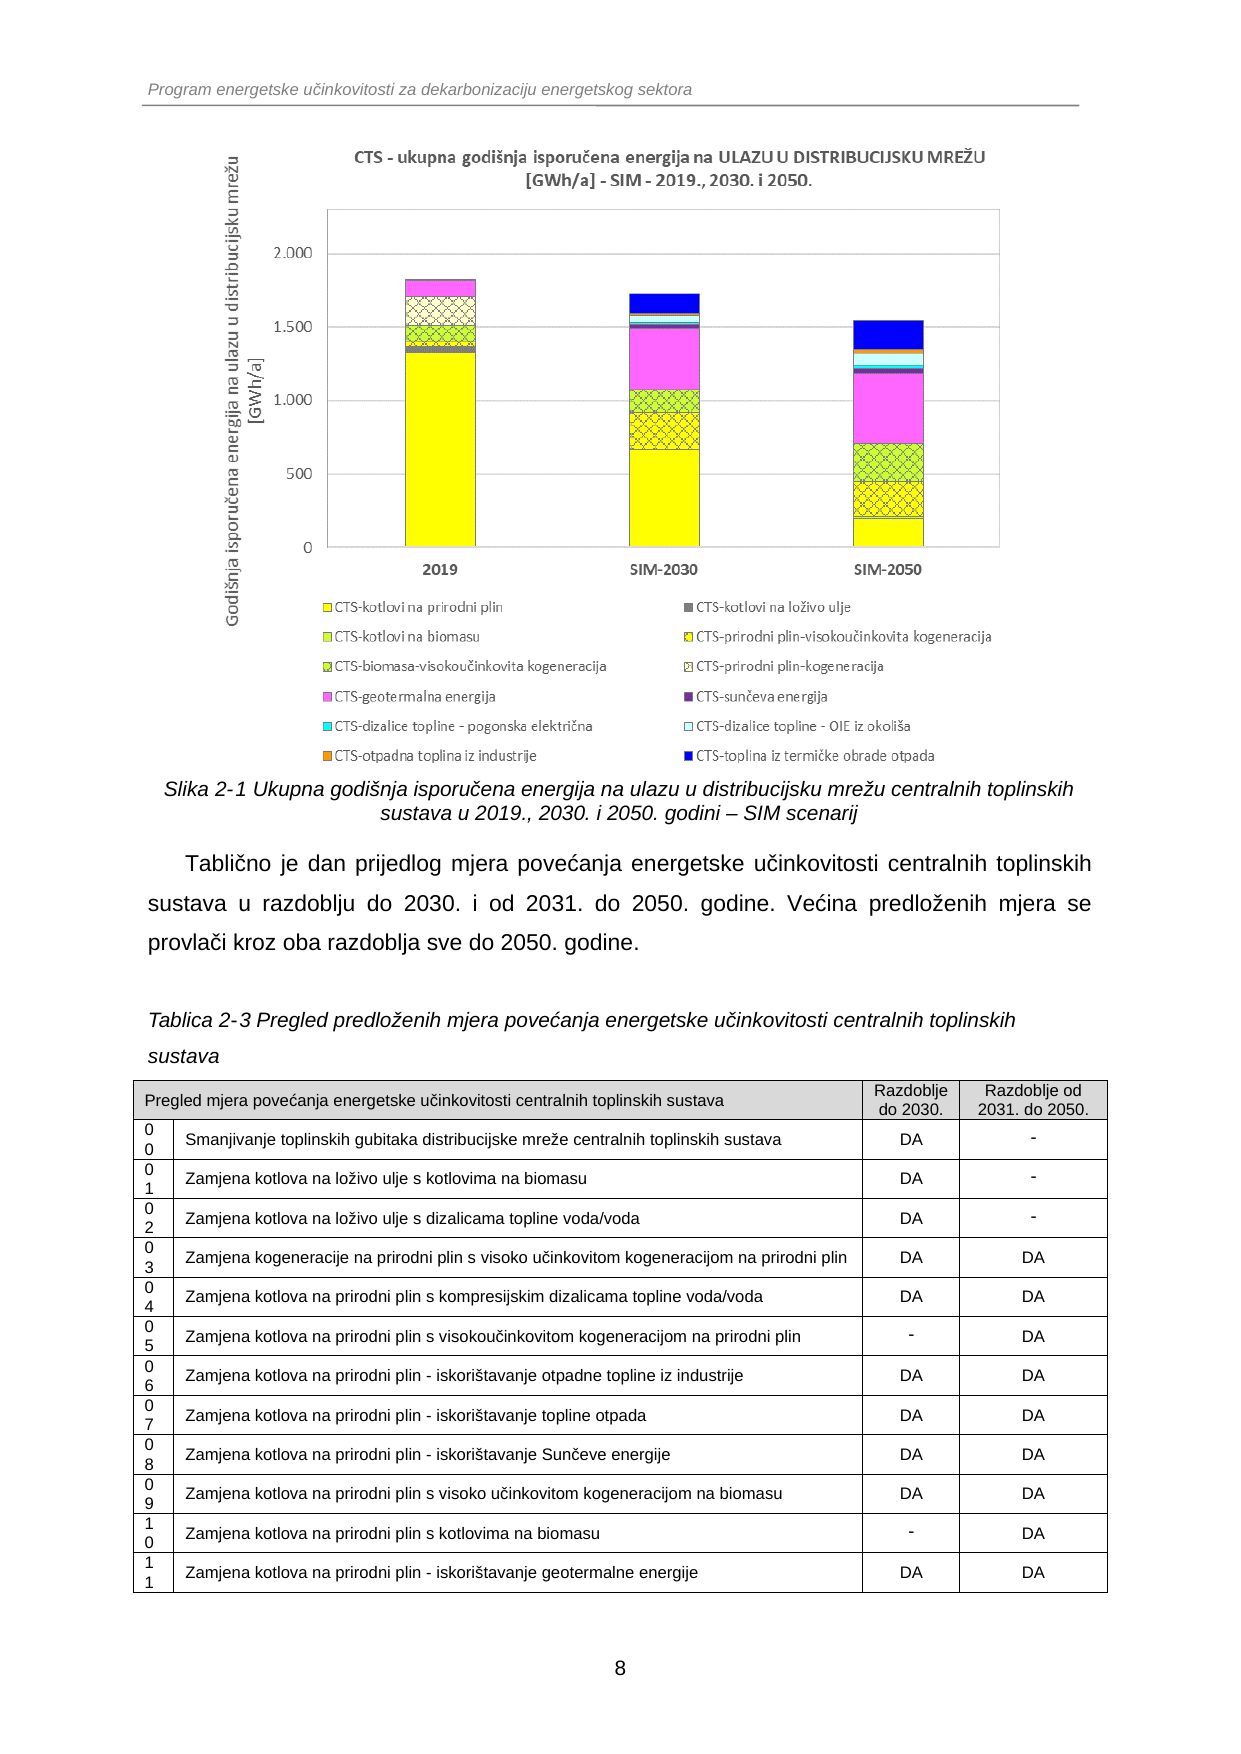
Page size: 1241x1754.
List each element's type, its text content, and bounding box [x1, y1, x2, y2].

table_cell DA [960, 1396, 1107, 1434]
table_cell [960, 1120, 1107, 1158]
table_cell DA [863, 1475, 959, 1513]
table_cell Zamjena kotlova na prirodni plin s kotlovima na biomasu [174, 1514, 862, 1552]
table_cell Zamjena kotlova na prirodni plin - iskorištavanje otpadne topline iz industrije [174, 1356, 862, 1395]
table_cell Zamjena kotlova na loživo ulje s kotlovima na biomasu [174, 1160, 862, 1198]
table_cell Zamjena kotlova na prirodni plin - iskorištavanje geotermalne energije [174, 1553, 862, 1592]
text Tablično je dan prijedlog mjera povećanja energetske učinkovitosti centralnih toplinskih sustava u razdoblju do 2030. i od 2031. do 2050. godine. Većina predloženih mjera se provlači kroz oba razdoblja sve do 2050. godine. [148, 850, 1093, 955]
table_cell DA [863, 1356, 959, 1395]
table_cell 06 [134, 1356, 173, 1395]
table_cell [960, 1160, 1107, 1198]
table_cell 07 [134, 1396, 173, 1434]
table_cell [960, 1199, 1107, 1237]
table_cell DA [863, 1199, 959, 1237]
text Tablica 2-3 Pregled predloženih mjera povećanja energetske učinkovitosti centralnih toplinskih sustava [148, 1008, 1093, 1068]
table_cell Zamjena kotlova na prirodni plin s kompresijskim dizalicama topline voda/voda [174, 1278, 862, 1316]
table_cell [863, 1317, 959, 1355]
table_cell DA [863, 1238, 959, 1277]
table_header Pregled mjera povećanja energetske učinkovitosti centralnih toplinskih sustava [134, 1081, 862, 1119]
table_cell 03 [134, 1238, 173, 1277]
table_cell DA [960, 1238, 1107, 1277]
table_cell DA [863, 1396, 959, 1434]
table_cell DA [960, 1317, 1107, 1355]
table_cell 09 [134, 1475, 173, 1513]
table_cell 08 [134, 1435, 173, 1473]
table_cell 05 [134, 1317, 173, 1355]
table_cell DA [960, 1356, 1107, 1395]
table_cell [863, 1514, 959, 1552]
table_cell DA [863, 1120, 959, 1158]
table_cell DA [960, 1475, 1107, 1513]
table_cell DA [960, 1553, 1107, 1592]
table_cell 11 [134, 1553, 173, 1592]
table_cell DA [863, 1160, 959, 1198]
picture [205, 147, 1035, 765]
table_cell DA [863, 1435, 959, 1473]
table_cell DA [960, 1435, 1107, 1473]
table_cell DA [960, 1514, 1107, 1552]
table_cell 04 [134, 1278, 173, 1316]
table_cell DA [863, 1278, 959, 1316]
table_cell 10 [134, 1514, 173, 1552]
table_cell 02 [134, 1199, 173, 1237]
table_cell Zamjena kotlova na prirodni plin - iskorištavanje Sunčeve energije [174, 1435, 862, 1473]
table_cell Smanjivanje toplinskih gubitaka distribucijske mreže centralnih toplinskih sustava [174, 1120, 862, 1158]
table_header Razdoblje od 2031. do 2050. [960, 1081, 1107, 1119]
table_cell Zamjena kotlova na prirodni plin s visoko učinkovitom kogeneracijom na biomasu [174, 1475, 862, 1513]
table_cell DA [960, 1278, 1107, 1316]
table_cell Zamjena kotlova na prirodni plin - iskorištavanje topline otpada [174, 1396, 862, 1434]
table_cell Zamjena kogeneracije na prirodni plin s visoko učinkovitom kogeneracijom na prirodni plin [174, 1238, 862, 1277]
table_cell 01 [134, 1160, 173, 1198]
table_cell Zamjena kotlova na prirodni plin s visokoučinkovitom kogeneracijom na prirodni plin [174, 1317, 862, 1355]
table_cell Zamjena kotlova na loživo ulje s dizalicama topline voda/voda [174, 1199, 862, 1237]
table_header Razdoblje do 2030. [863, 1081, 959, 1119]
table_cell DA [863, 1553, 959, 1592]
table_cell 00 [134, 1120, 173, 1158]
